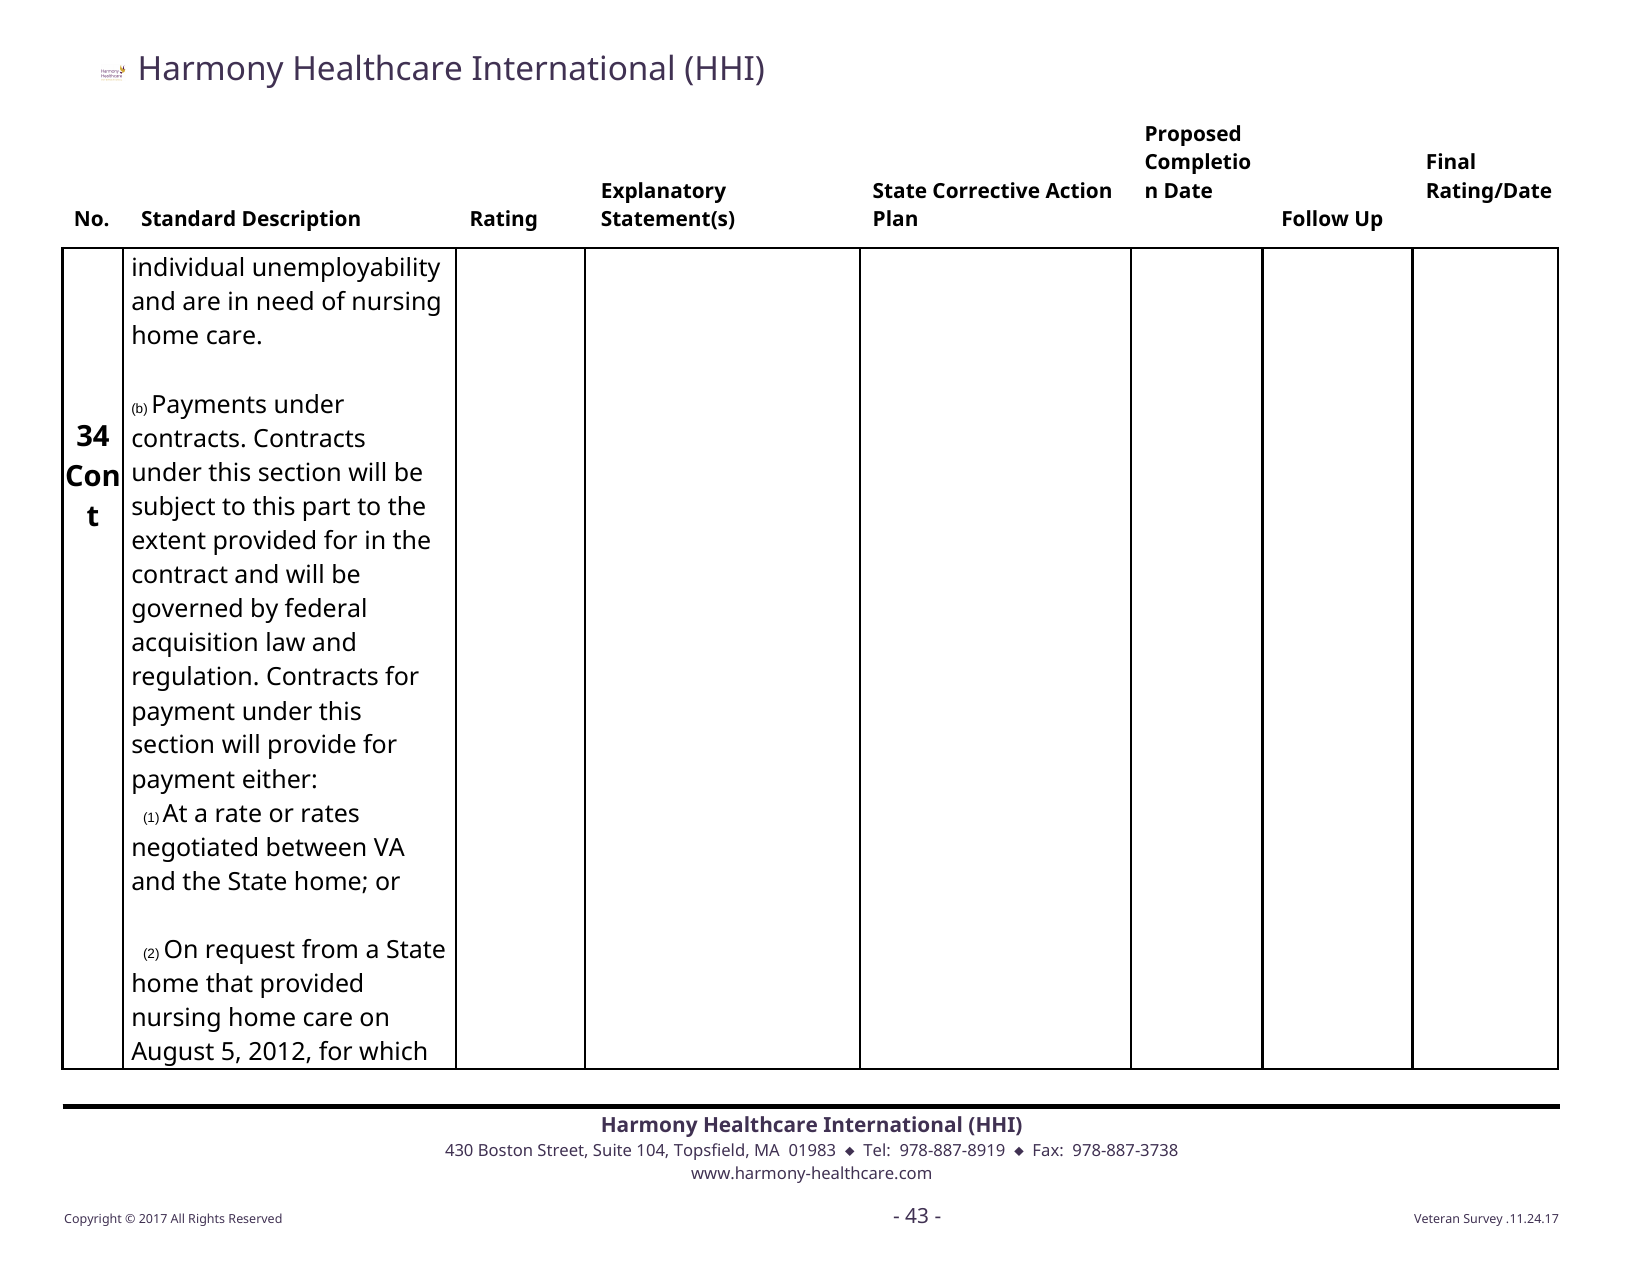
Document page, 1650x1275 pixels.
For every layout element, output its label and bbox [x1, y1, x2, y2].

table_cell [457, 249, 584, 1068]
table_cell [1132, 249, 1261, 1068]
picture [101, 64, 126, 81]
table_cell [586, 249, 859, 1068]
table_cell [1264, 249, 1411, 1068]
table_cell [1414, 249, 1557, 1068]
table_cell [124, 249, 455, 1068]
table_cell [861, 249, 1130, 1068]
table_cell [64, 249, 122, 1068]
